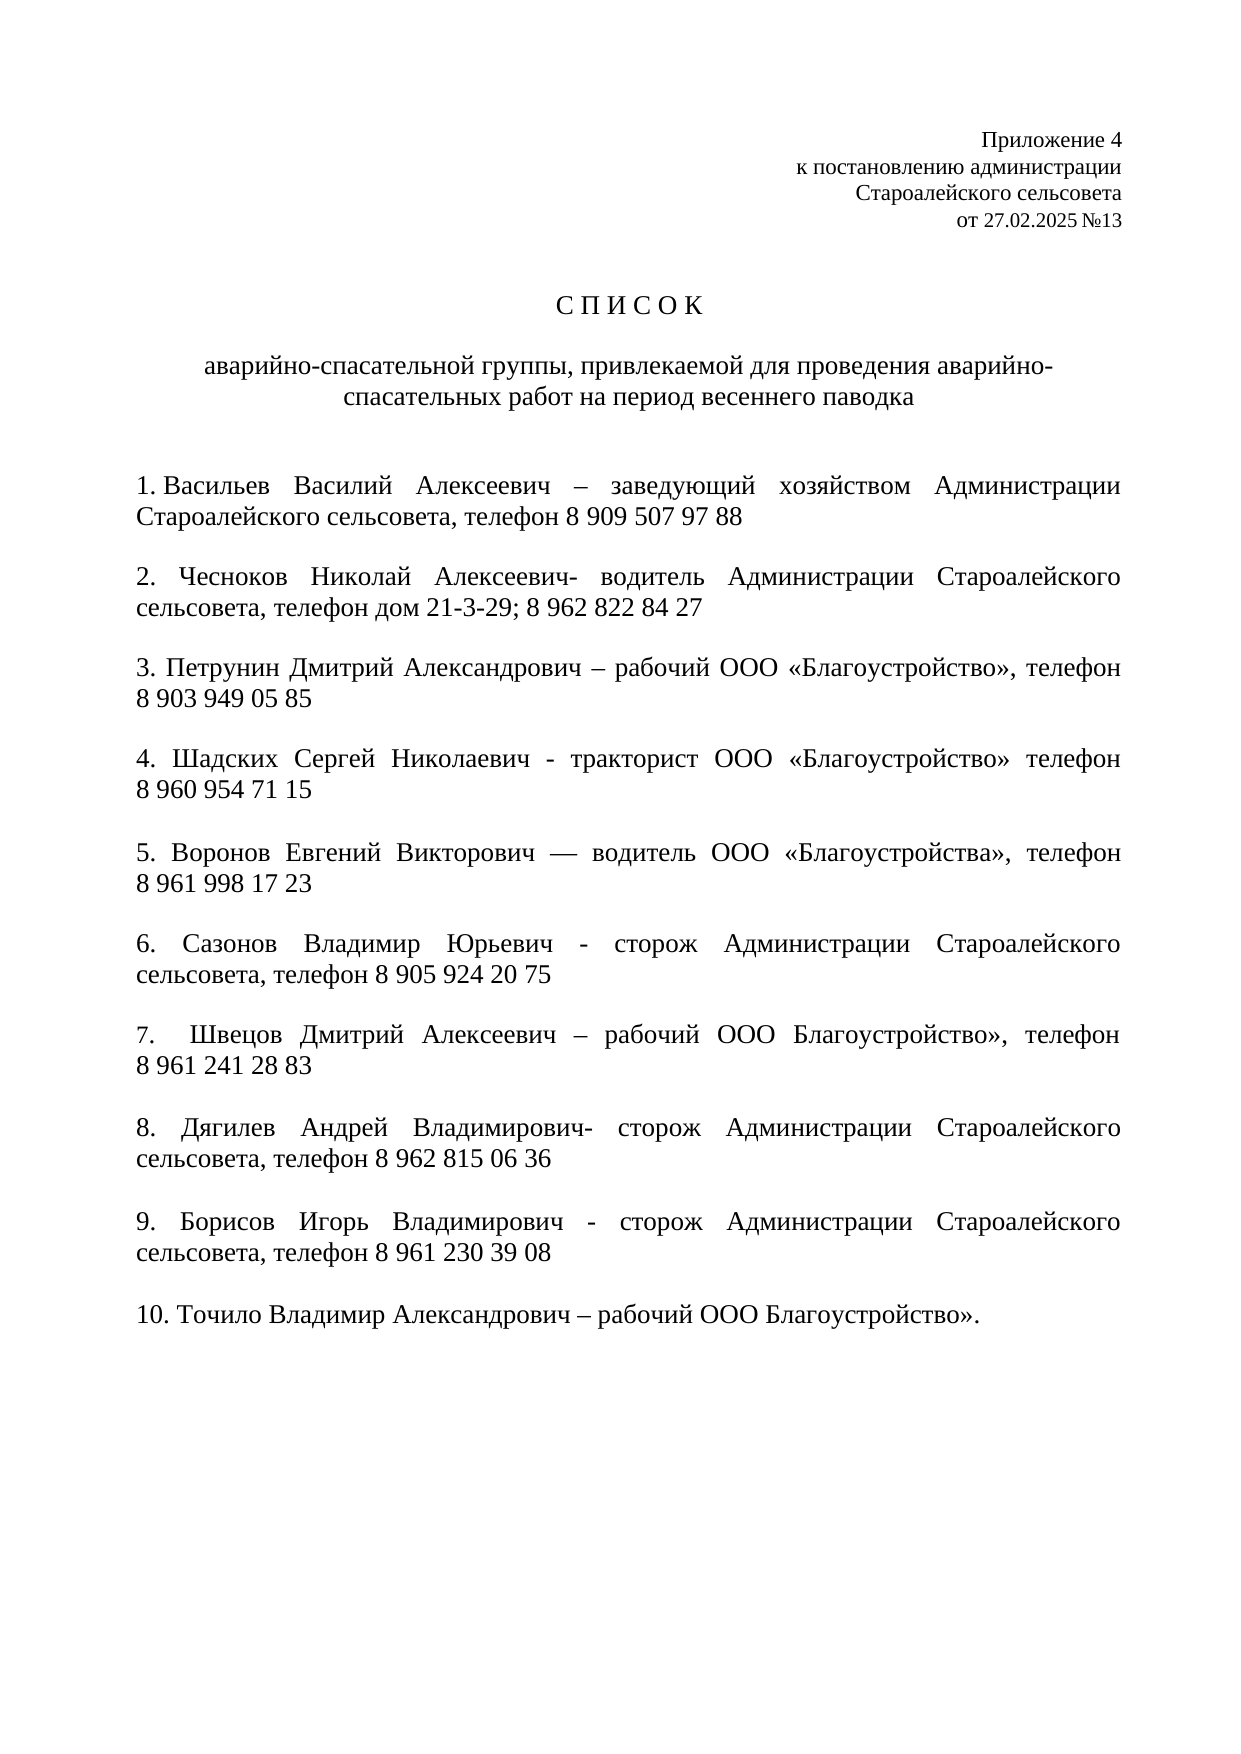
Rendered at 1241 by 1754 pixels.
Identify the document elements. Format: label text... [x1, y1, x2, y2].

text 7. Швецов Дмитрий Алексеевич – рабочий ООО Благоустройство», телефон 8 961 241 28 83 [136, 1018, 1122, 1080]
text С П И С О К [136, 289, 1122, 321]
text от 27.02.2025 №13 [136, 206, 1122, 232]
text 10. Точило Владимир Александрович – рабочий ООО Благоустройство». [136, 1298, 1122, 1329]
text 9. Борисов Игорь Владимирович - сторож Администрации Староалейского сельсовета, телефон 8 961 230 39 08 [136, 1205, 1122, 1267]
text Приложение 4 [136, 127, 1122, 153]
text 5. Воронов Евгений Викторович — водитель ООО «Благоустройства», телефон 8 961 998 17 23 [136, 836, 1122, 898]
text к постановлению администрации [136, 153, 1122, 179]
text 4. Шадских Сергей Николаевич - тракторист ООО «Благоустройство» телефон 8 960 954 71 15 [136, 742, 1122, 804]
text Староалейского сельсовета [136, 179, 1122, 206]
text 2. Чесноков Николай Алексеевич- водитель Администрации Староалейского сельсовета, телефон дом 21-3-29; 8 962 822 84 27 [136, 560, 1122, 622]
text 3. Петрунин Дмитрий Александрович – рабочий ООО «Благоустройство», телефон 8 903 949 05 85 [136, 651, 1122, 713]
text 1. Васильев Василий Алексеевич – заведующий хозяйством Администрации Староалейского сельсовета, телефон 8 909 507 97 88 [136, 469, 1122, 531]
text аварийно-спасательной группы, привлекаемой для проведения аварийно-спасательных работ на период весеннего паводка [136, 349, 1122, 412]
text 6. Сазонов Владимир Юрьевич - сторож Администрации Староалейского сельсовета, телефон 8 905 924 20 75 [136, 927, 1122, 989]
text 8. Дягилев Андрей Владимирович- сторож Администрации Староалейского сельсовета, телефон 8 962 815 06 36 [136, 1111, 1122, 1173]
